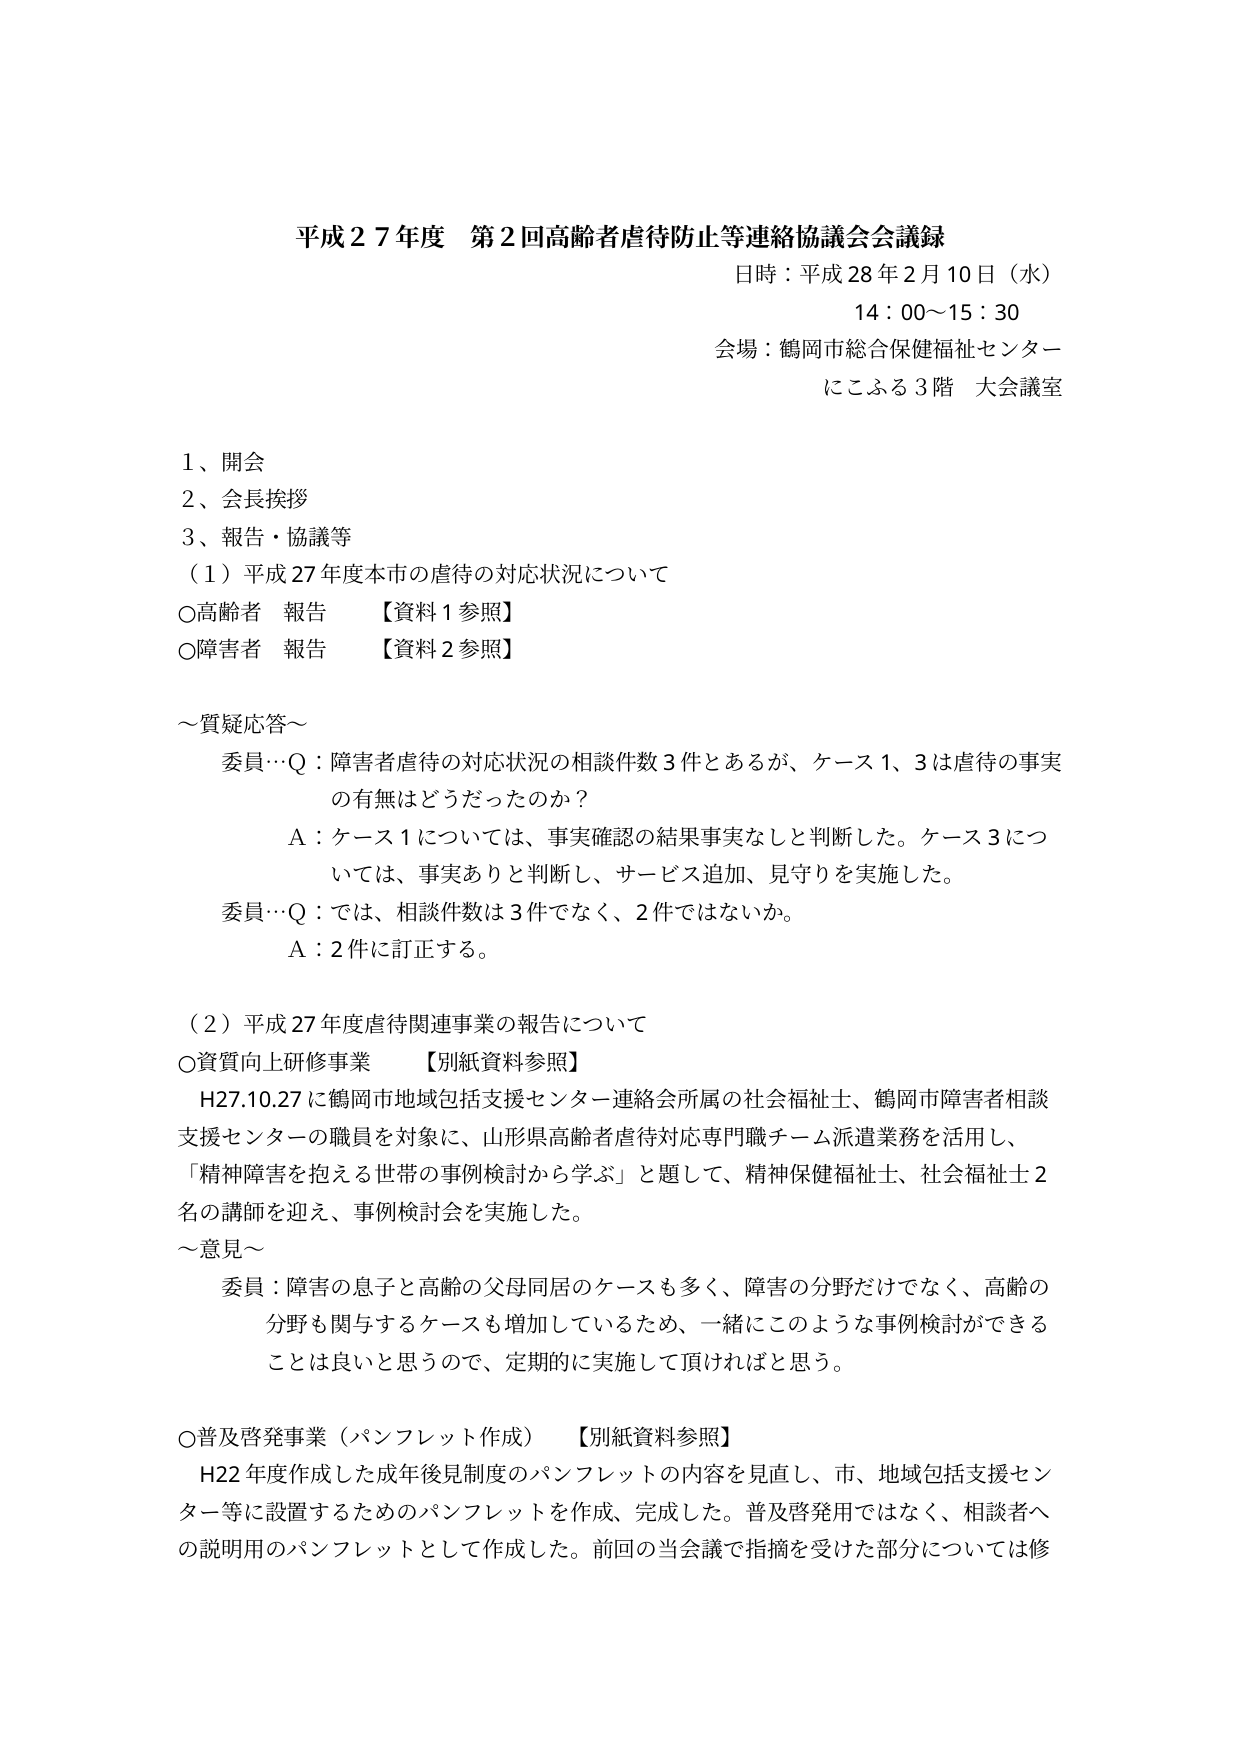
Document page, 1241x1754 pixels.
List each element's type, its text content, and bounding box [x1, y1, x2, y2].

text H27.10.27に鶴岡市地域包括支援センター連絡会所属の社会福祉士、鶴岡市障害者相談支援センターの職員を対象に、山形県高齢者虐待対応専門職チーム派遣業務を活用し、「精神障害を抱える世帯の事例検討から学ぶ」と題して、精神保健福祉士、社会福祉士2名の講師を迎え、事例検討会を実施した。 [177, 1079, 1063, 1229]
text （２）平成27年度虐待関連事業の報告について [177, 1004, 1063, 1042]
text 14：00～15：30 [177, 292, 1019, 329]
text １、開会 [177, 442, 1063, 479]
text ○資質向上研修事業 【別紙資料参照】 [177, 1042, 1063, 1079]
text ～質疑応答～ [177, 704, 1063, 742]
text （１）平成27年度本市の虐待の対応状況について [177, 554, 1063, 592]
text ○普及啓発事業（パンフレット作成） 【別紙資料参照】 [177, 1417, 1063, 1454]
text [177, 1454, 1063, 1567]
text Ａ：ケース1については、事実確認の結果事実なしと判断した。ケース3については、事実ありと判断し、サービス追加、見守りを実施した。 [177, 817, 1063, 892]
text 委員…Ｑ：では、相談件数は3件でなく、2件ではないか。 [221, 892, 1063, 929]
text 委員…Ｑ：障害者虐待の対応状況の相談件数3件とあるが、ケース1、3は虐待の事実の有無はどうだったのか？ [221, 742, 1063, 817]
text 会場：鶴岡市総合保健福祉センター [177, 329, 1063, 367]
text 委員：障害の息子と高齢の父母同居のケースも多く、障害の分野だけでなく、高齢の分野も関与するケースも増加しているため、一緒にこのような事例検討ができることは良いと思うので、定期的に実施して頂ければと思う。 [221, 1267, 1063, 1379]
text Ａ：2件に訂正する。 [177, 929, 1063, 967]
text にこふる３階 大会議室 [177, 367, 1063, 404]
text 平成２７年度 第２回高齢者虐待防止等連絡協議会会議録 [177, 217, 1063, 254]
text ○高齢者 報告 【資料1参照】 [177, 592, 1063, 629]
text ２、会長挨拶 [177, 479, 1063, 517]
text ～意見～ [177, 1229, 1063, 1267]
text ○障害者 報告 【資料2参照】 [177, 629, 1063, 667]
text ３、報告・協議等 [177, 517, 1063, 554]
text 日時：平成28年2月10日（水） [177, 254, 1063, 292]
